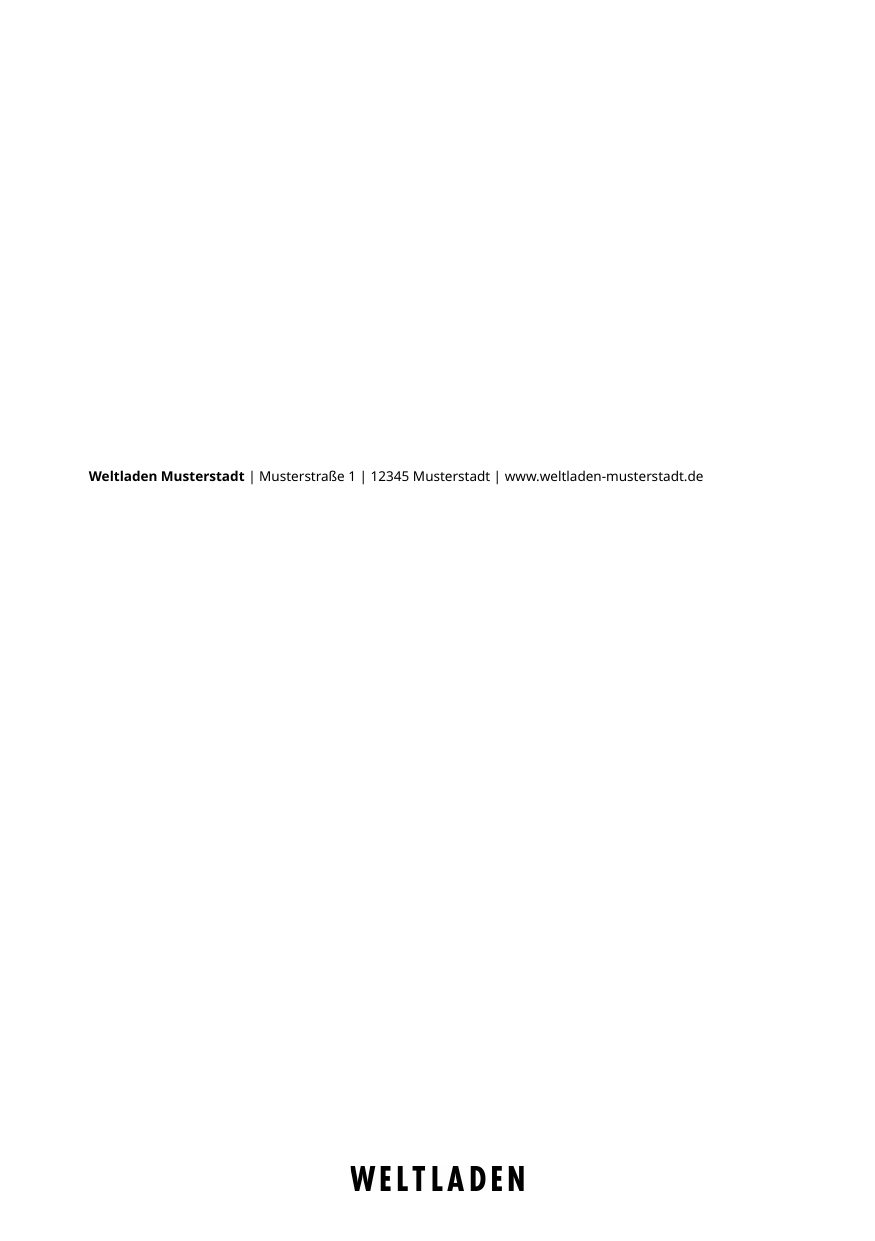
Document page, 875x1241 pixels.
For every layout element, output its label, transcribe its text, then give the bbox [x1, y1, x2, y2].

picture [350, 1166, 524, 1191]
subtitle Weltladen Musterstadt | Musterstraße 1 | 12345 Musterstadt | www.weltladen-musterstadt.de [89, 467, 785, 485]
